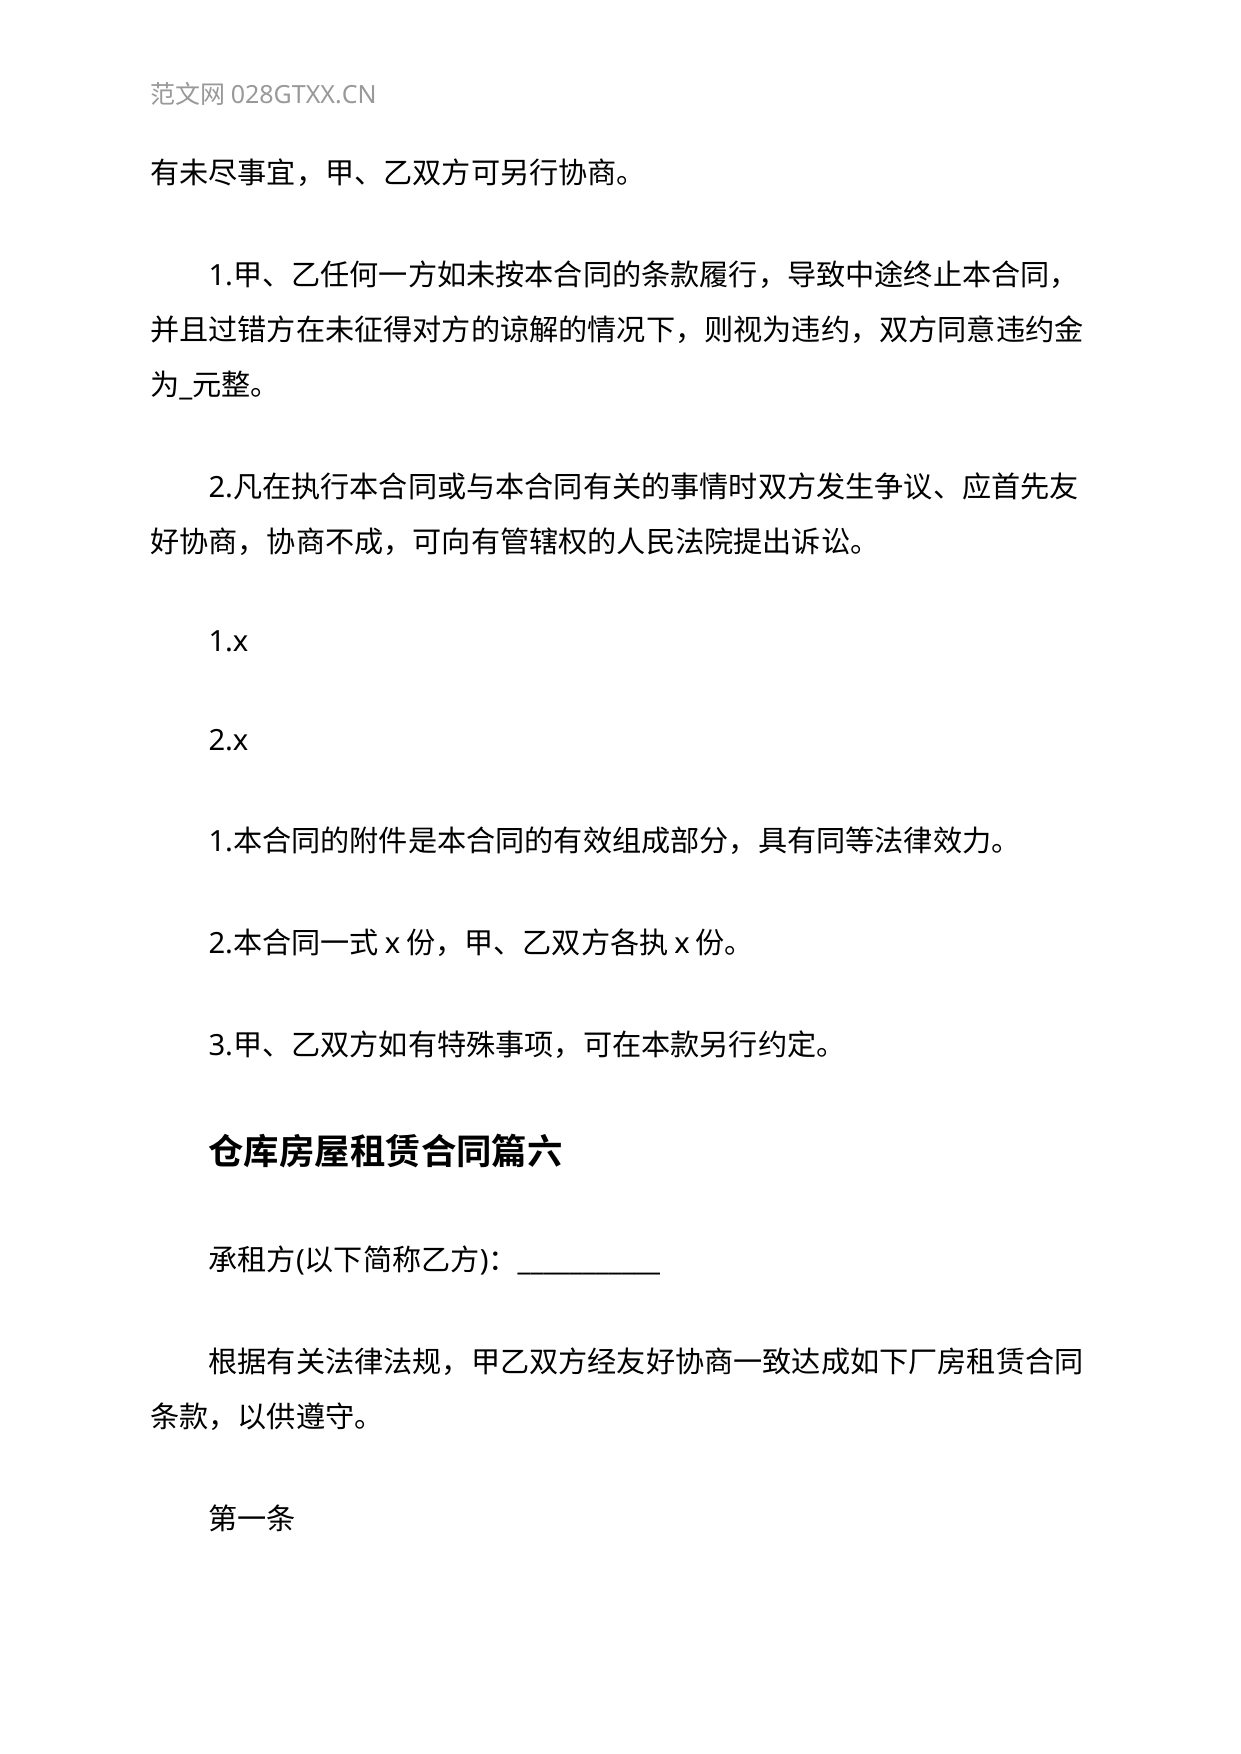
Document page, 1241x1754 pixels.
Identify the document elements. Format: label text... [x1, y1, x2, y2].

text 3.甲、乙双方如有特殊事项，可在本款另行约定。 [150, 1021, 1090, 1064]
text 1.x [150, 620, 1090, 660]
text 2.本合同一式x份，甲、乙双方各执x份。 [150, 919, 1090, 962]
text 仓库房屋租赁合同篇六 [150, 1123, 1090, 1174]
text 1.本合同的附件是本合同的有效组成部分，具有同等法律效力。 [150, 817, 1090, 860]
text 承租方(以下简称乙方)：___________ [150, 1237, 1090, 1279]
text 根据有关法律法规，甲乙双方经友好协商一致达成如下厂房租赁合同条款，以供遵守。 [150, 1339, 1090, 1436]
text 2.x [150, 719, 1090, 758]
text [150, 150, 1090, 192]
text 2.凡在执行本合同或与本合同有关的事情时双方发生争议、应首先友好协商，协商不成，可向有管辖权的人民法院提出诉讼。 [150, 464, 1090, 561]
text 1.甲、乙任何一方如未按本合同的条款履行，导致中途终止本合同，并且过错方在未征得对方的谅解的情况下，则视为违约，双方同意违约金为_元整。 [150, 252, 1090, 404]
text 第一条 [150, 1495, 1090, 1538]
